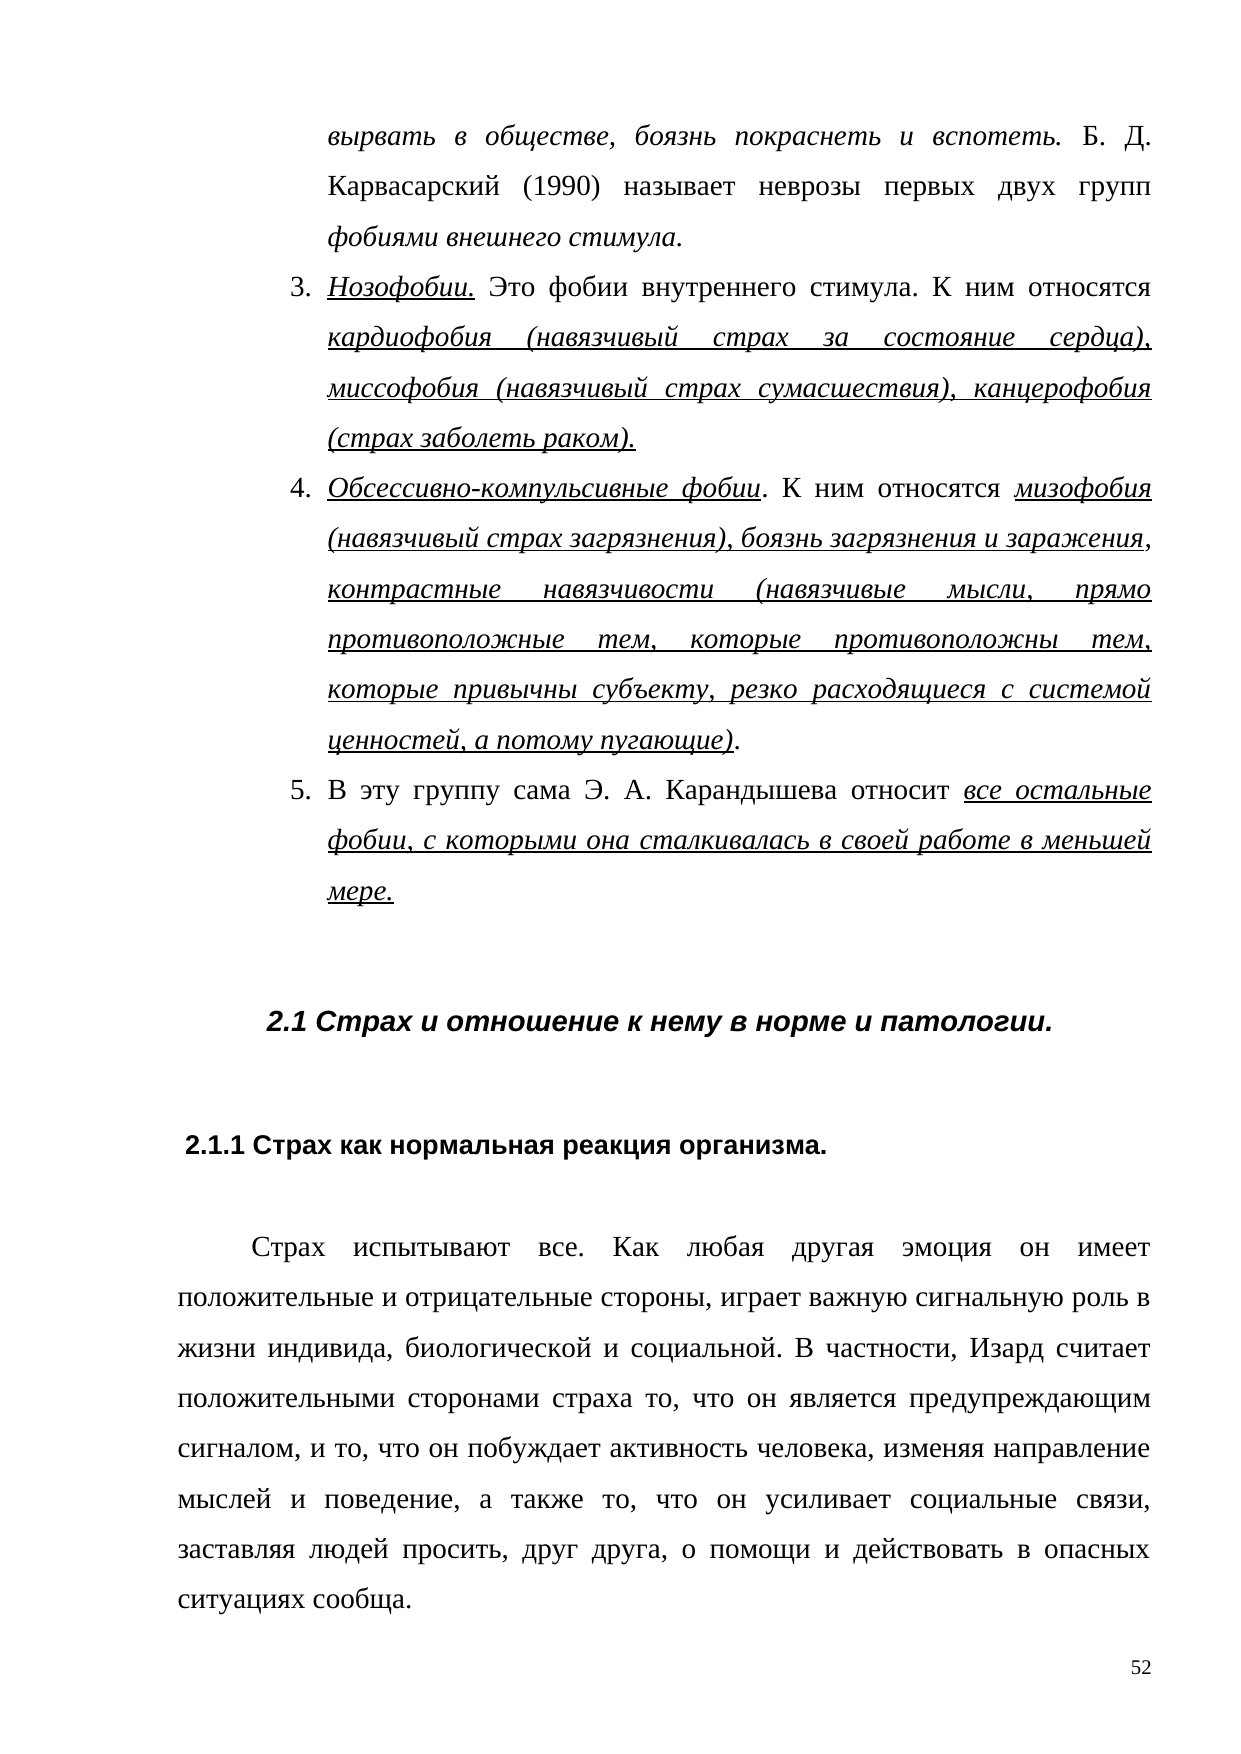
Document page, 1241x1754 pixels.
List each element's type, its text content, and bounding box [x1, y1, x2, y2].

list Обсессивно-компульсивные фобии. К ним относятся мизофобия (навязчивый страх загрязнения), боязнь загрязнения и заражения, контрастные навязчивости (навязчивые мысли, прямо противоположные тем, которые противоположны тем, которые привычны субъекту, резко расходящиеся с системой ценностей, а потому пугающие). [290, 470, 1152, 755]
list Нозофобии. Это фобии внутреннего стимула. К ним относятся кардиофобия (навязчивый страх за состояние сердца), миссофобия (навязчивый страх сумасшествия), канцерофобия (страх заболеть раком). [290, 269, 1152, 453]
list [290, 118, 1152, 252]
list В эту группу сама Э. А. Карандышева относит все остальные фобии, с которыми она сталкивалась в своей работе в меньшей мере. [290, 772, 1152, 906]
subtitle 2.1 Страх и отношение к нему в норме и патологии. [177, 1003, 1152, 1087]
text Страх испытывают все. Как любая другая эмоция он имеет положительные и отрицательные стороны, играет важную сигнальную роль в жизни индивида, биологической и социальной. В частности, Изард считает положительными сторонами страха то, что он является предупреждающим сигналом, и то, что он побуждает активность человека, изменяя направление мыслей и поведение, а также то, что он усиливает социальные связи, заставляя людей просить, друг друга, о помощи и действовать в опасных ситуациях сообща. [177, 1229, 1152, 1615]
subtitle 2.1.1 Страх как нормальная реакция организма. [177, 1129, 1152, 1207]
